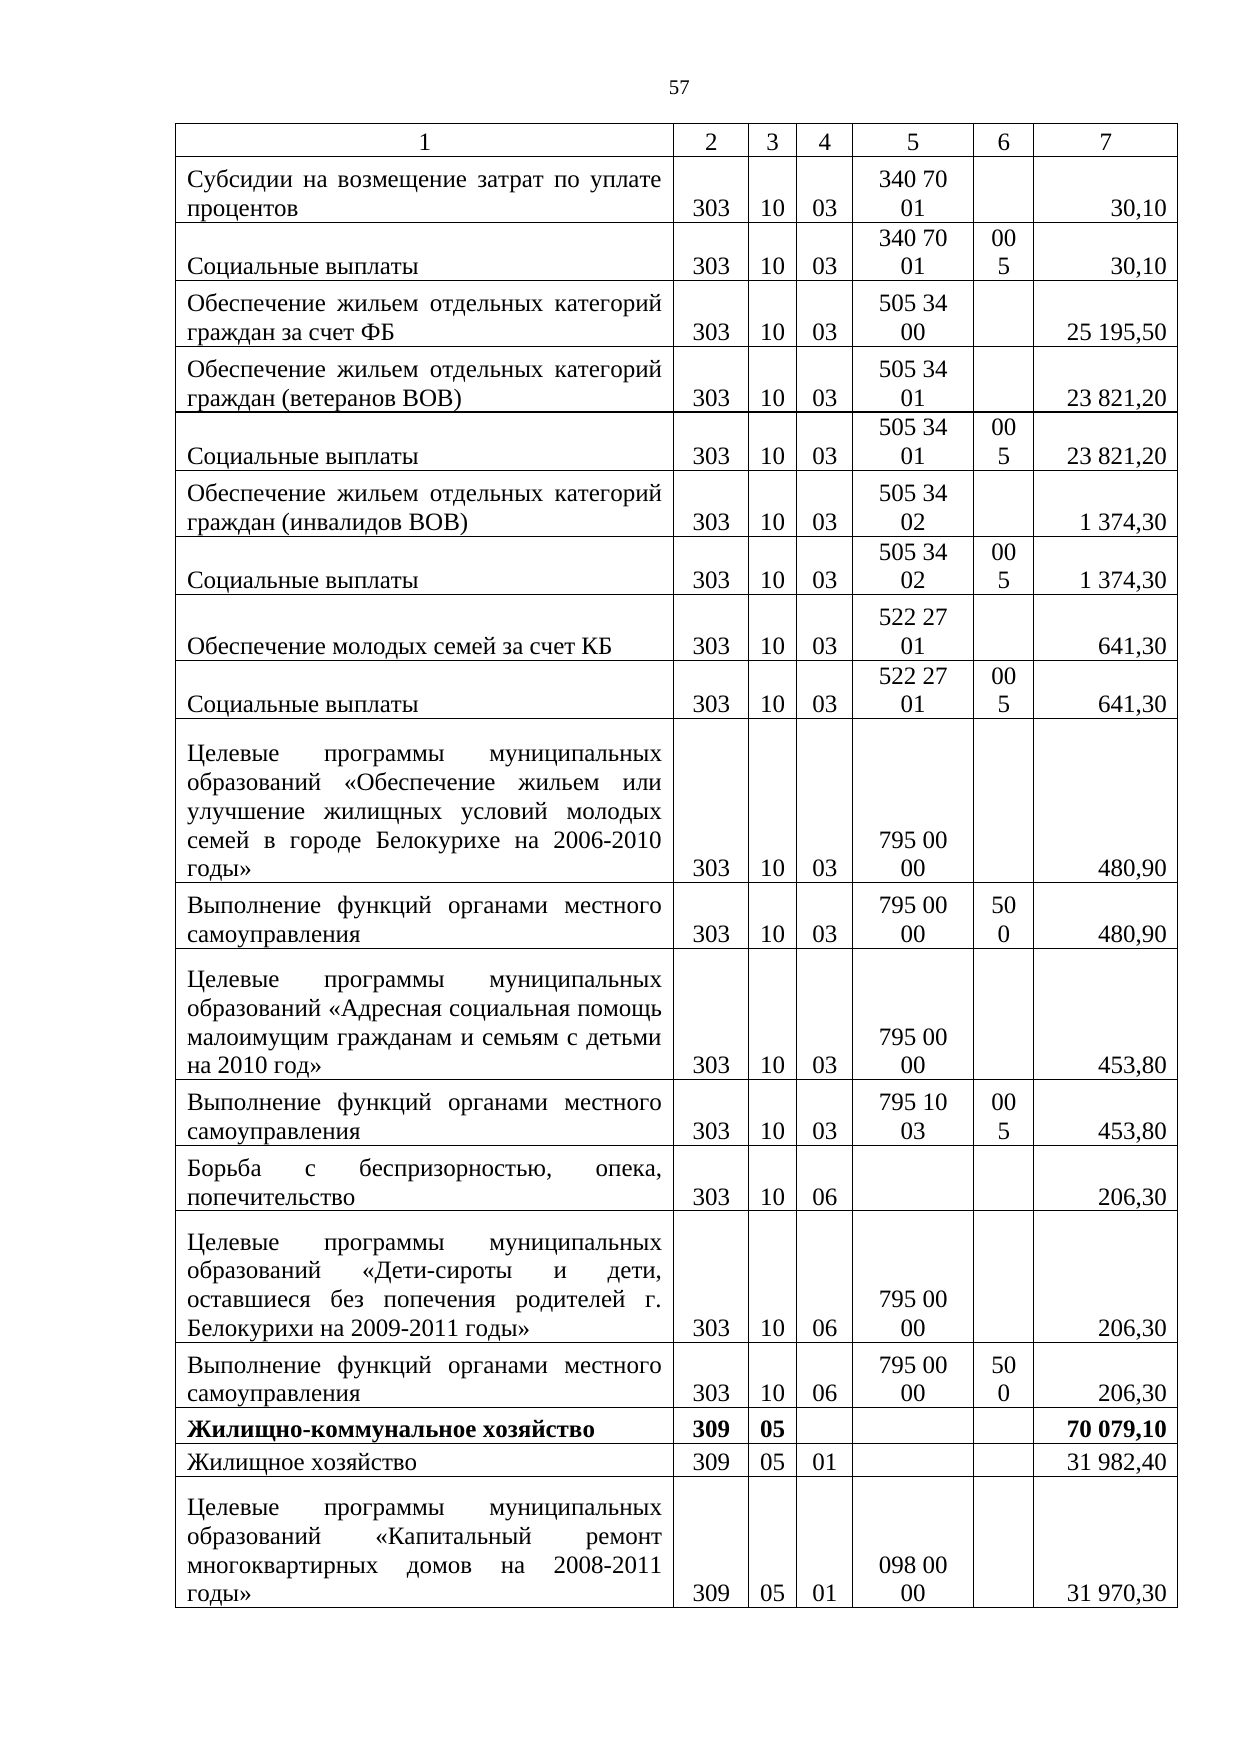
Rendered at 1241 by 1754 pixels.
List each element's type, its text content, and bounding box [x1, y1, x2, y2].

table_header 6 [974, 124, 1033, 156]
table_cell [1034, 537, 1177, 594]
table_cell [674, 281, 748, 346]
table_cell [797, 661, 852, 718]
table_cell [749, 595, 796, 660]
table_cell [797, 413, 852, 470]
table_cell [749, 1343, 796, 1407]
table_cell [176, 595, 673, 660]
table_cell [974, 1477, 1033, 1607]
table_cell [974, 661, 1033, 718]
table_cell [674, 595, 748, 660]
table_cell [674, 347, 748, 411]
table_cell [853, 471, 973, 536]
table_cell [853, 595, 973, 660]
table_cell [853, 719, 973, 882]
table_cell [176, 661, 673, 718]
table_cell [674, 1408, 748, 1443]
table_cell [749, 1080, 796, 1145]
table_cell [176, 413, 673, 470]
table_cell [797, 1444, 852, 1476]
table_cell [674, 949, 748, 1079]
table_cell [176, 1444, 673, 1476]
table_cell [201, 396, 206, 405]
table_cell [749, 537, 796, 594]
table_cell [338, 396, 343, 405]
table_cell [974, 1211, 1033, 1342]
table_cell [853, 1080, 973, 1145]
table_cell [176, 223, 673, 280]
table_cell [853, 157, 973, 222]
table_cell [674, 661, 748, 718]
table_header 1 [176, 124, 673, 156]
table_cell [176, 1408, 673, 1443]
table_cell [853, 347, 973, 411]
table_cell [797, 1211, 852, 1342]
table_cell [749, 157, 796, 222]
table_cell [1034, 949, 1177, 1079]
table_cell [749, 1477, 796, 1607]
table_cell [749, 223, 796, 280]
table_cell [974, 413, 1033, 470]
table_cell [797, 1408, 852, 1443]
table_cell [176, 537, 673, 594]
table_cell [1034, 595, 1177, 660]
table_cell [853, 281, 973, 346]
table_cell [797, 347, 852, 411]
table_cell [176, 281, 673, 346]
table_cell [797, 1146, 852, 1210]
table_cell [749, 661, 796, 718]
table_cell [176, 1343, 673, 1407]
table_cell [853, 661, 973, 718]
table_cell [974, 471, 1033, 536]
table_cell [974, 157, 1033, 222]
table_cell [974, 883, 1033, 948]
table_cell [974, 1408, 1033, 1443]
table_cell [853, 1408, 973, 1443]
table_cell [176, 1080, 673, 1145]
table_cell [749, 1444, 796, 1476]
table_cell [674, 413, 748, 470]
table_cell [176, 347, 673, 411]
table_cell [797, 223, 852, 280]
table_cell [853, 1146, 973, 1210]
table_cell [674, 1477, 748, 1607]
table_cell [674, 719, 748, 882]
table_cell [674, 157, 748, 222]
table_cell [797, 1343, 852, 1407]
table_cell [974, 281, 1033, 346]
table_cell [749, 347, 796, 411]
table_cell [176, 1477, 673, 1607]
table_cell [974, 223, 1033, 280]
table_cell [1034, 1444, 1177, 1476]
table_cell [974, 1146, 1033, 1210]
table_header 2 [674, 124, 748, 156]
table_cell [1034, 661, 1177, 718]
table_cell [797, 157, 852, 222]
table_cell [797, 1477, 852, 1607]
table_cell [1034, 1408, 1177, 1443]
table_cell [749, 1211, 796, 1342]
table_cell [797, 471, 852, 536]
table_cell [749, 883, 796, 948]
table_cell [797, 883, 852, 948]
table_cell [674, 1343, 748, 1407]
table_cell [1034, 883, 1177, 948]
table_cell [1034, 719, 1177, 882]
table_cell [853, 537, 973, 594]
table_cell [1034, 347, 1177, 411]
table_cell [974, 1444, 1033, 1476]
table_header 7 [1034, 124, 1177, 156]
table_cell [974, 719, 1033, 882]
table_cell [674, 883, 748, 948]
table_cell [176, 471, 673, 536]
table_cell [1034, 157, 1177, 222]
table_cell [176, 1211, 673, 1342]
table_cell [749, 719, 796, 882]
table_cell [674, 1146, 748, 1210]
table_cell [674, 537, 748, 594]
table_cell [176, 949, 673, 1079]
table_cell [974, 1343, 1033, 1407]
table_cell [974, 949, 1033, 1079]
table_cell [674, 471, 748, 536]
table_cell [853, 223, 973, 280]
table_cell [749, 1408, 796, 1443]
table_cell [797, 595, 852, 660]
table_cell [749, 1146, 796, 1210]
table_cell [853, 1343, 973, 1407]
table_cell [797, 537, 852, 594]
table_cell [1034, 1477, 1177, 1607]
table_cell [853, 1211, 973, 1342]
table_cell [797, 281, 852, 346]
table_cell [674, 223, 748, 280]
table_header 5 [853, 124, 973, 156]
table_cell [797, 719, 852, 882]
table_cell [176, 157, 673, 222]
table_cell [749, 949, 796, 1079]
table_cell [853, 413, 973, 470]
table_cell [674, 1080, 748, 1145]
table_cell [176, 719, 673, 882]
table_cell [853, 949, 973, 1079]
table_header 3 [749, 124, 796, 156]
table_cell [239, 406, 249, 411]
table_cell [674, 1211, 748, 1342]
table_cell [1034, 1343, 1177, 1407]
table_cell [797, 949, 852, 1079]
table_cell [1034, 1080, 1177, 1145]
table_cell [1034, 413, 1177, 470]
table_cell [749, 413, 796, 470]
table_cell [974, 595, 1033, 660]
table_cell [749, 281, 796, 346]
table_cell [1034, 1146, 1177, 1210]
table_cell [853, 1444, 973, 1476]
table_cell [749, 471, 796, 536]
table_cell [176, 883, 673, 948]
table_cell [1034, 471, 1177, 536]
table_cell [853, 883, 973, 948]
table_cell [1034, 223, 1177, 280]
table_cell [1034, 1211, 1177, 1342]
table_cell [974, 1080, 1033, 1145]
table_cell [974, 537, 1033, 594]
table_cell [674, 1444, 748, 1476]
table_header 4 [797, 124, 852, 156]
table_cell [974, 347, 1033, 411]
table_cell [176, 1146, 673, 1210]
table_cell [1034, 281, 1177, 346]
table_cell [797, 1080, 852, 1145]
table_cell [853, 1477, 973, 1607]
